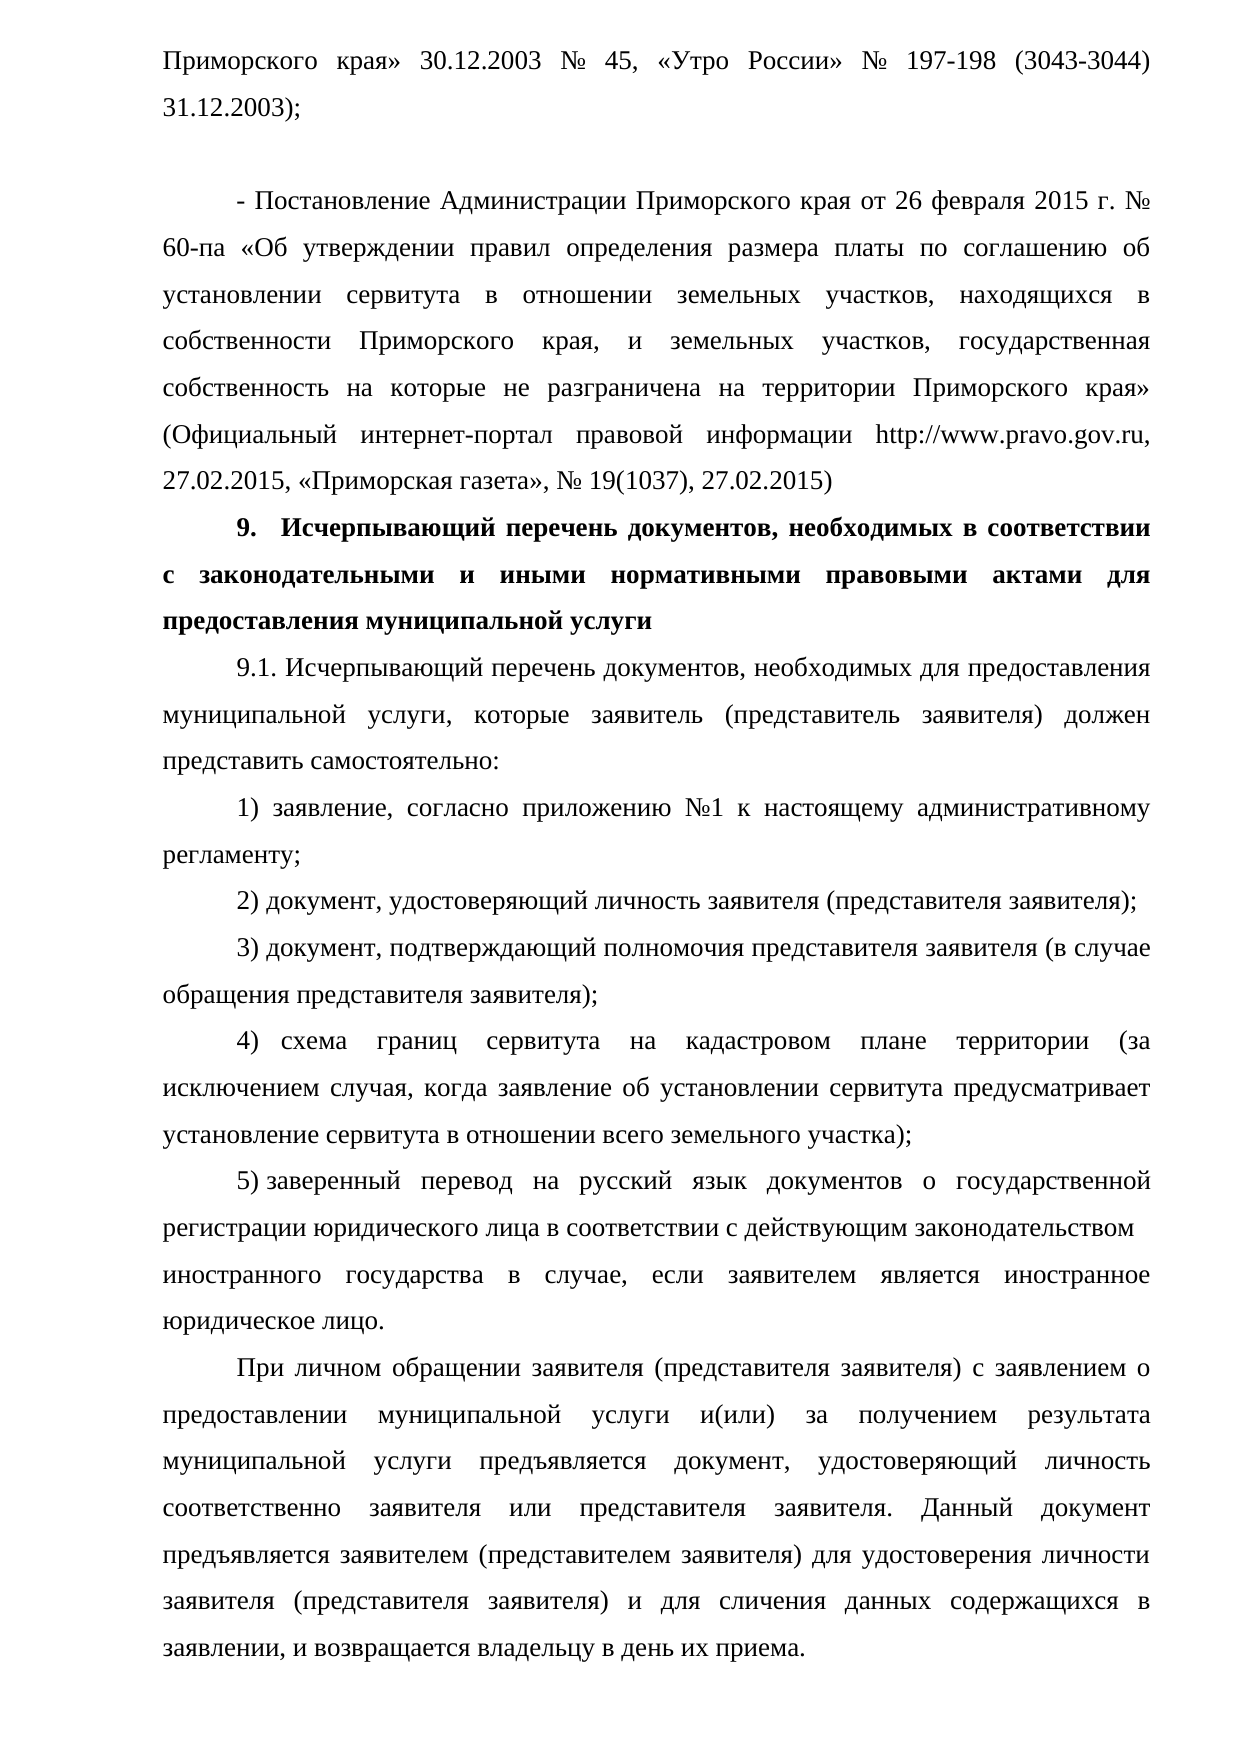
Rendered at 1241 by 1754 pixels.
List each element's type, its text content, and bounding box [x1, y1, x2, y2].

text - Постановление Администрации Приморского края от 26 февраля 2015 г. № 60-па «Об утверждении правил определения размера платы по соглашению об установлении сервитута в отношении земельных участков, находящихся в собственности Приморского края, и земельных участков, государственная собственность на которые не разграничена на территории Приморского края» (Официальный интернет-портал правовой информации http://www.pravo.gov.ru, 27.02.2015, «Приморская газета», № 19(1037), 27.02.2015) [162, 184, 1152, 496]
list схема границ сервитута на кадастровом плане территории (за исключением случая, когда заявление об установлении сервитута предусматривает установление сервитута в отношении всего земельного участка); [162, 1024, 1152, 1149]
list заверенный перевод на русский язык документов о государственной регистрации юридического лица в соответствии с действующим законодательством [162, 1164, 1152, 1242]
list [162, 44, 1152, 122]
text иностранного государства в случае, если заявителем является иностранное юридическое лицо. [162, 1258, 1152, 1336]
text При личном обращении заявителя (представителя заявителя) с заявлением о предоставлении муниципальной услуги и(или) за получением результата муниципальной услуги предъявляется документ, удостоверяющий личность соответственно заявителя или представителя заявителя. Данный документ предъявляется заявителем (представителем заявителя) для удостоверения личности заявителя (представителя заявителя) и для сличения данных содержащихся в заявлении, и возвращается владельцу в день их приема. [162, 1351, 1152, 1662]
list документ, подтверждающий полномочия представителя заявителя (в случае обращения представителя заявителя); [162, 931, 1152, 1009]
list 9.1. Исчерпывающий перечень документов, необходимых для предоставления муниципальной услуги, которые заявитель (представитель заявителя) должен представить самостоятельно: [162, 651, 1152, 776]
list документ, удостоверяющий личность заявителя (представителя заявителя); [162, 884, 1152, 916]
text 1) заявление, согласно приложению №1 к настоящему административному регламенту; [162, 791, 1152, 869]
list Исчерпывающий перечень документов, необходимых в соответствии с законодательными и иными нормативными правовыми актами для предоставления муниципальной услуги [162, 511, 1152, 636]
